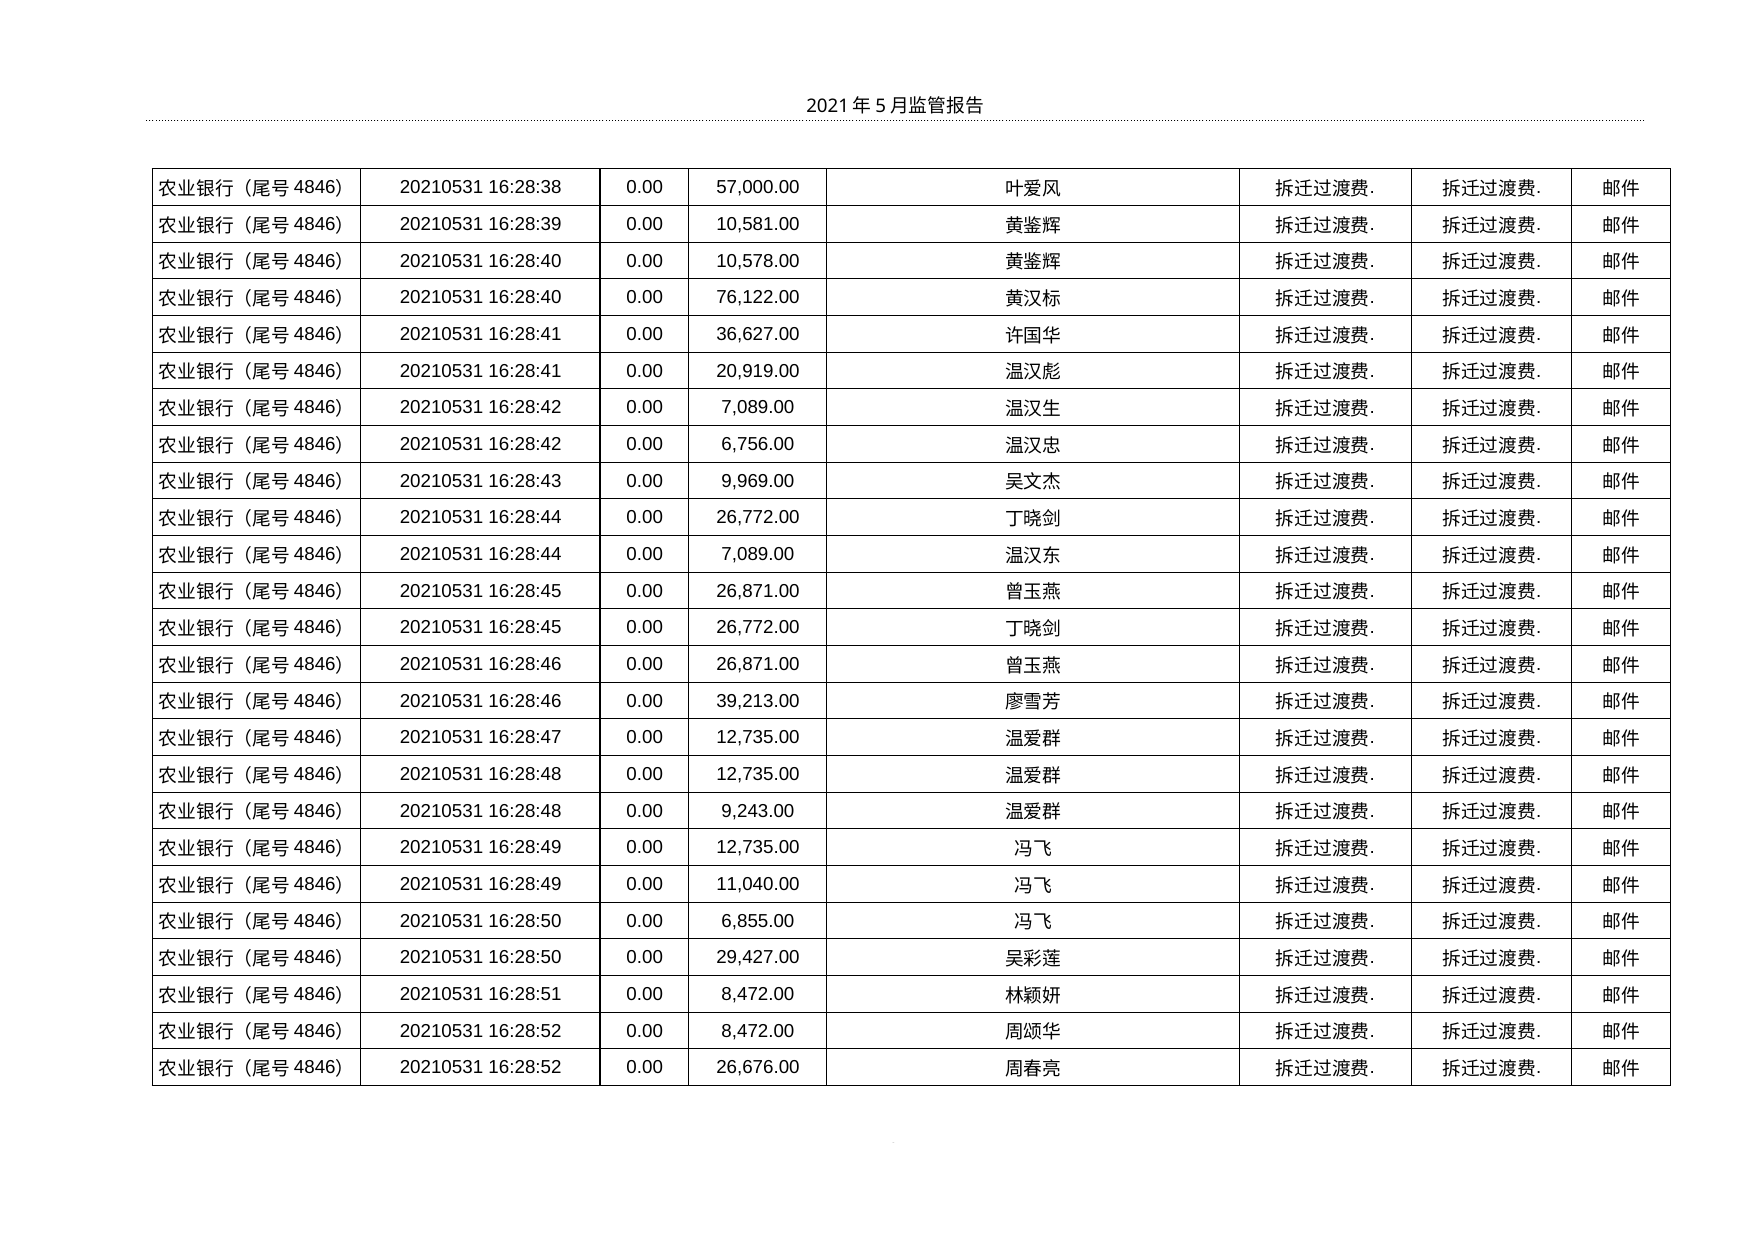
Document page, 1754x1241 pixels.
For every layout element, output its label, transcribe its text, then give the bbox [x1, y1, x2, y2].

table_cell 冯飞 [827, 866, 1239, 902]
table_cell 农业银行（尾号4846） [153, 1013, 360, 1048]
table_cell 廖雪芳 [827, 683, 1239, 718]
table_cell 20210531 16:28:40 [361, 243, 599, 278]
table_cell 0.00 [601, 1049, 688, 1085]
table_cell 20210531 16:28:52 [361, 1049, 599, 1085]
table_cell 曾玉燕 [827, 646, 1239, 682]
table_cell 温汉忠 [827, 426, 1239, 462]
table_cell 拆迁过渡费. [1412, 1049, 1571, 1085]
table_cell 拆迁过渡费. [1412, 866, 1571, 902]
table_cell 邮件 [1572, 829, 1670, 865]
table_cell 邮件 [1572, 903, 1670, 938]
table_cell 20210531 16:28:48 [361, 756, 599, 792]
table_cell 拆迁过渡费. [1240, 1049, 1411, 1085]
table_cell 26,772.00 [689, 499, 826, 535]
table_cell 拆迁过渡费. [1412, 1013, 1571, 1048]
table_cell 农业银行（尾号4846） [153, 206, 360, 242]
table_cell 拆迁过渡费. [1412, 426, 1571, 462]
table_cell 拆迁过渡费. [1240, 206, 1411, 242]
table_cell 农业银行（尾号4846） [153, 719, 360, 755]
table_cell 丁晓剑 [827, 609, 1239, 645]
table_cell 20210531 16:28:41 [361, 316, 599, 352]
table_cell 0.00 [601, 976, 688, 1012]
table_cell 20210531 16:28:49 [361, 866, 599, 902]
table_cell 农业银行（尾号4846） [153, 683, 360, 718]
table_cell 20210531 16:28:50 [361, 939, 599, 975]
table_cell 拆迁过渡费. [1412, 829, 1571, 865]
table_cell 温爱群 [827, 793, 1239, 828]
table_cell 邮件 [1572, 683, 1670, 718]
table_cell 0.00 [601, 683, 688, 718]
table_cell 农业银行（尾号4846） [153, 646, 360, 682]
table_cell 拆迁过渡费. [1240, 243, 1411, 278]
table_cell 农业银行（尾号4846） [153, 169, 360, 205]
table_cell 拆迁过渡费. [1240, 353, 1411, 388]
table_cell 12,735.00 [689, 829, 826, 865]
table_cell 邮件 [1572, 1013, 1670, 1048]
table_cell 20210531 16:28:42 [361, 389, 599, 425]
table_cell 拆迁过渡费. [1240, 719, 1411, 755]
table_cell 拆迁过渡费. [1412, 976, 1571, 1012]
table_cell 邮件 [1572, 353, 1670, 388]
table_cell 8,472.00 [689, 1013, 826, 1048]
table_cell 12,735.00 [689, 756, 826, 792]
table_cell 拆迁过渡费. [1240, 939, 1411, 975]
table_cell 许国华 [827, 316, 1239, 352]
table_cell 农业银行（尾号4846） [153, 353, 360, 388]
table_cell 黄鉴辉 [827, 206, 1239, 242]
table_cell 农业银行（尾号4846） [153, 316, 360, 352]
table_cell 拆迁过渡费. [1412, 646, 1571, 682]
table_cell 20210531 16:28:44 [361, 536, 599, 572]
table_cell 拆迁过渡费. [1412, 389, 1571, 425]
table_cell 拆迁过渡费. [1412, 683, 1571, 718]
table_cell 拆迁过渡费. [1240, 389, 1411, 425]
table_cell 拆迁过渡费. [1412, 939, 1571, 975]
table_cell 20210531 16:28:46 [361, 646, 599, 682]
table_cell 邮件 [1572, 279, 1670, 315]
table_cell 冯飞 [827, 829, 1239, 865]
table_cell 8,472.00 [689, 976, 826, 1012]
table_cell 拆迁过渡费. [1412, 903, 1571, 938]
table_cell 农业银行（尾号4846） [153, 756, 360, 792]
table_cell 拆迁过渡费. [1412, 169, 1571, 205]
table_cell 拆迁过渡费. [1240, 316, 1411, 352]
table_cell 20210531 16:28:40 [361, 279, 599, 315]
table_cell 林颖妍 [827, 976, 1239, 1012]
table_cell 57,000.00 [689, 169, 826, 205]
table_cell 拆迁过渡费. [1240, 426, 1411, 462]
table_cell 20210531 16:28:47 [361, 719, 599, 755]
table_cell 拆迁过渡费. [1412, 756, 1571, 792]
table_cell 12,735.00 [689, 719, 826, 755]
table_cell 0.00 [601, 169, 688, 205]
table_cell 邮件 [1572, 206, 1670, 242]
table_cell 黄汉标 [827, 279, 1239, 315]
table_cell 26,772.00 [689, 609, 826, 645]
table_cell 0.00 [601, 939, 688, 975]
table_cell 叶爱风 [827, 169, 1239, 205]
table_cell 20210531 16:28:52 [361, 1013, 599, 1048]
table_cell 20210531 16:28:43 [361, 463, 599, 498]
table_cell 20210531 16:28:46 [361, 683, 599, 718]
table_cell 温汉东 [827, 536, 1239, 572]
table_cell 拆迁过渡费. [1240, 1013, 1411, 1048]
table_cell 20210531 16:28:49 [361, 829, 599, 865]
table_cell 丁晓剑 [827, 499, 1239, 535]
table_cell 邮件 [1572, 756, 1670, 792]
table_cell 拆迁过渡费. [1240, 793, 1411, 828]
table_cell 20210531 16:28:48 [361, 793, 599, 828]
table_cell 拆迁过渡费. [1412, 499, 1571, 535]
table_cell 20210531 16:28:41 [361, 353, 599, 388]
table_cell 9,243.00 [689, 793, 826, 828]
table_cell 农业银行（尾号4846） [153, 609, 360, 645]
table_cell 0.00 [601, 243, 688, 278]
table_cell 拆迁过渡费. [1240, 609, 1411, 645]
table_cell 9,969.00 [689, 463, 826, 498]
table_cell 拆迁过渡费. [1240, 756, 1411, 792]
table_cell 20,919.00 [689, 353, 826, 388]
table_cell 邮件 [1572, 793, 1670, 828]
table_cell 7,089.00 [689, 536, 826, 572]
table_cell 农业银行（尾号4846） [153, 866, 360, 902]
table_cell 温爱群 [827, 756, 1239, 792]
table_cell 拆迁过渡费. [1240, 829, 1411, 865]
table_cell 拆迁过渡费. [1240, 573, 1411, 608]
table_cell 邮件 [1572, 499, 1670, 535]
table_cell 0.00 [601, 536, 688, 572]
table_cell 0.00 [601, 353, 688, 388]
table_cell 邮件 [1572, 646, 1670, 682]
table_cell 邮件 [1572, 1049, 1670, 1085]
table_cell 邮件 [1572, 169, 1670, 205]
table_cell 农业银行（尾号4846） [153, 499, 360, 535]
table_cell 拆迁过渡费. [1240, 903, 1411, 938]
table_cell 0.00 [601, 829, 688, 865]
table_cell 拆迁过渡费. [1412, 279, 1571, 315]
table_cell 邮件 [1572, 389, 1670, 425]
table_cell 20210531 16:28:51 [361, 976, 599, 1012]
table_cell 吴文杰 [827, 463, 1239, 498]
table_cell 0.00 [601, 1013, 688, 1048]
table_cell 吴彩莲 [827, 939, 1239, 975]
table_cell 农业银行（尾号4846） [153, 243, 360, 278]
table_cell 拆迁过渡费. [1412, 353, 1571, 388]
table_cell 6,756.00 [689, 426, 826, 462]
table_cell 曾玉燕 [827, 573, 1239, 608]
table_cell 拆迁过渡费. [1240, 169, 1411, 205]
table_cell 0.00 [601, 609, 688, 645]
table_cell 农业银行（尾号4846） [153, 1049, 360, 1085]
table_cell 邮件 [1572, 573, 1670, 608]
table_cell 农业银行（尾号4846） [153, 976, 360, 1012]
table_cell 20210531 16:28:44 [361, 499, 599, 535]
table_cell 农业银行（尾号4846） [153, 389, 360, 425]
table_cell 36,627.00 [689, 316, 826, 352]
table_cell 拆迁过渡费. [1412, 316, 1571, 352]
table_cell 农业银行（尾号4846） [153, 426, 360, 462]
table_cell 邮件 [1572, 939, 1670, 975]
table_cell 拆迁过渡费. [1240, 976, 1411, 1012]
table_cell 拆迁过渡费. [1412, 573, 1571, 608]
table_cell 黄鉴辉 [827, 243, 1239, 278]
table_cell 20210531 16:28:38 [361, 169, 599, 205]
table_cell 7,089.00 [689, 389, 826, 425]
table_cell 76,122.00 [689, 279, 826, 315]
table_cell 6,855.00 [689, 903, 826, 938]
table_cell 0.00 [601, 499, 688, 535]
table_cell 10,581.00 [689, 206, 826, 242]
table_cell 10,578.00 [689, 243, 826, 278]
table_cell 拆迁过渡费. [1412, 243, 1571, 278]
table_cell 20210531 16:28:50 [361, 903, 599, 938]
table_cell 农业银行（尾号4846） [153, 536, 360, 572]
table_cell 农业银行（尾号4846） [153, 573, 360, 608]
table_cell 温汉生 [827, 389, 1239, 425]
table_cell 邮件 [1572, 866, 1670, 902]
table_cell 周春亮 [827, 1049, 1239, 1085]
table_cell 拆迁过渡费. [1240, 866, 1411, 902]
table_cell 26,871.00 [689, 573, 826, 608]
table_cell 0.00 [601, 866, 688, 902]
table_cell 0.00 [601, 646, 688, 682]
table_cell 农业银行（尾号4846） [153, 793, 360, 828]
table_cell 拆迁过渡费. [1240, 463, 1411, 498]
table_cell 拆迁过渡费. [1240, 536, 1411, 572]
table_cell 冯飞 [827, 903, 1239, 938]
table_cell 邮件 [1572, 243, 1670, 278]
table_cell 农业银行（尾号4846） [153, 903, 360, 938]
table_cell 11,040.00 [689, 866, 826, 902]
table_cell 周颂华 [827, 1013, 1239, 1048]
table_cell 温爱群 [827, 719, 1239, 755]
table_cell 邮件 [1572, 976, 1670, 1012]
table_cell 邮件 [1572, 426, 1670, 462]
table_cell 邮件 [1572, 719, 1670, 755]
table_cell 拆迁过渡费. [1240, 683, 1411, 718]
table_cell 0.00 [601, 426, 688, 462]
table_cell 拆迁过渡费. [1240, 499, 1411, 535]
table_cell 26,676.00 [689, 1049, 826, 1085]
table_cell 温汉彪 [827, 353, 1239, 388]
table_cell 20210531 16:28:45 [361, 609, 599, 645]
table_cell 拆迁过渡费. [1412, 536, 1571, 572]
table_cell 20210531 16:28:39 [361, 206, 599, 242]
table_cell 20210531 16:28:45 [361, 573, 599, 608]
table_cell 0.00 [601, 756, 688, 792]
table_cell 0.00 [601, 719, 688, 755]
table_cell 邮件 [1572, 463, 1670, 498]
table_cell 邮件 [1572, 316, 1670, 352]
table_cell 农业银行（尾号4846） [153, 279, 360, 315]
table_cell 0.00 [601, 206, 688, 242]
table_cell 邮件 [1572, 609, 1670, 645]
table_cell 农业银行（尾号4846） [153, 829, 360, 865]
table_cell 拆迁过渡费. [1240, 279, 1411, 315]
table_cell 20210531 16:28:42 [361, 426, 599, 462]
table_cell 拆迁过渡费. [1412, 793, 1571, 828]
table_cell 拆迁过渡费. [1412, 206, 1571, 242]
table_cell 邮件 [1572, 536, 1670, 572]
table_cell 0.00 [601, 279, 688, 315]
table_cell 0.00 [601, 793, 688, 828]
table_cell 0.00 [601, 463, 688, 498]
table_cell 29,427.00 [689, 939, 826, 975]
table_cell 农业银行（尾号4846） [153, 463, 360, 498]
table_cell 39,213.00 [689, 683, 826, 718]
table_cell 拆迁过渡费. [1412, 719, 1571, 755]
table_cell 农业银行（尾号4846） [153, 939, 360, 975]
table_cell 拆迁过渡费. [1240, 646, 1411, 682]
table_cell 0.00 [601, 389, 688, 425]
table_cell 0.00 [601, 903, 688, 938]
table_cell 拆迁过渡费. [1412, 609, 1571, 645]
table_cell 26,871.00 [689, 646, 826, 682]
table_cell 拆迁过渡费. [1412, 463, 1571, 498]
table_cell 0.00 [601, 573, 688, 608]
table_cell 0.00 [601, 316, 688, 352]
